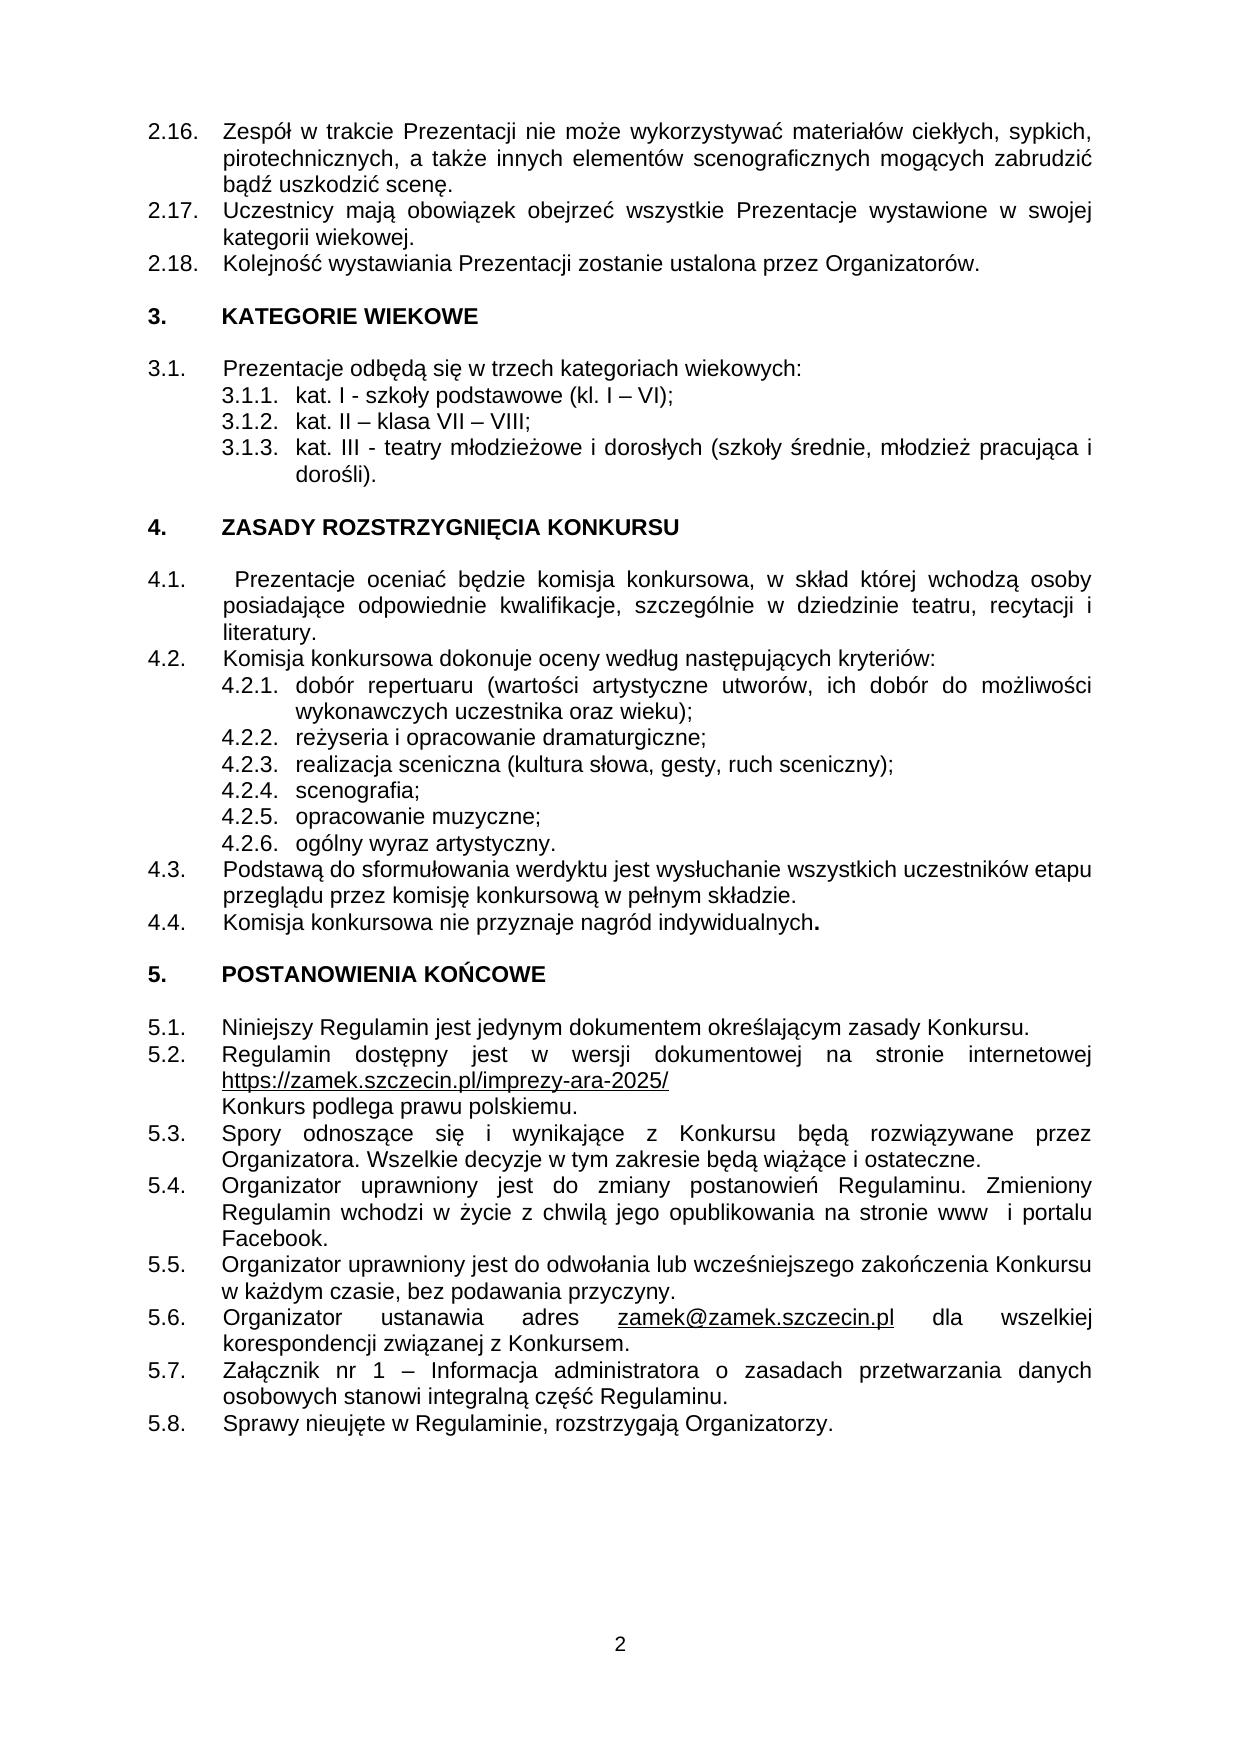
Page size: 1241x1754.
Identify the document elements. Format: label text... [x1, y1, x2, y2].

list Organizator ustanawia adres zamek@zamek.szczecin.pl dla wszelkiej korespondencji związanej z Konkursem. [148, 1304, 1093, 1357]
list Sprawy nieujęte w Regulaminie, rozstrzygają Organizatorzy. [148, 1409, 1093, 1436]
list ZASADY ROZSTRZYGNIĘCIA KONKURSU [148, 513, 1093, 540]
list Regulamin dostępny jest w wersji dokumentowej na stronie internetowej https://zamek.szczecin.pl/imprezy-ara-2025/ [148, 1041, 1093, 1093]
list Załącznik nr 1 – Informacja administratora o zasadach przetwarzania danych osobowych stanowi integralną część Regulaminu. [148, 1357, 1093, 1409]
list Prezentacje odbędą się w trzech kategoriach wiekowych: [148, 355, 1093, 382]
list ogólny wyraz artystyczny. [221, 830, 1093, 856]
list dobór repertuaru (wartości artystyczne utworów, ich dobór do możliwości wykonawczych uczestnika oraz wieku); [221, 672, 1093, 724]
list KATEGORIE WIEKOWE [148, 303, 1093, 329]
list Komisja konkursowa dokonuje oceny według następujących kryteriów: [148, 645, 1093, 672]
list Spory odnoszące się i wynikające z Konkursu będą rozwiązywane przez Organizatora. Wszelkie decyzje w tym zakresie będą wiążące i ostateczne. [148, 1119, 1093, 1172]
list Podstawą do sformułowania werdyktu jest wysłuchanie wszystkich uczestników etapu przeglądu przez komisję konkursową w pełnym składzie. [148, 856, 1093, 909]
list Kolejność wystawiania Prezentacji zostanie ustalona przez Organizatorów. [148, 250, 1093, 276]
list reżyseria i opracowanie dramaturgiczne; [221, 724, 1093, 751]
list Konkurs podlega prawu polskiemu. [221, 1093, 1093, 1119]
list kat. III - teatry młodzieżowe i dorosłych (szkoły średnie, młodzież pracująca i dorośli). [221, 434, 1093, 487]
list opracowanie muzyczne; [221, 803, 1093, 830]
list kat. II – klasa VII – VIII; [221, 408, 1093, 434]
list Zespół w trakcie Prezentacji nie może wykorzystywać materiałów ciekłych, sypkich, pirotechnicznych, a także innych elementów scenograficznych mogących zabrudzić bądź uszkodzić scenę. [148, 118, 1093, 197]
list POSTANOWIENIA KOŃCOWE [148, 961, 1093, 988]
list Uczestnicy mają obowiązek obejrzeć wszystkie Prezentacje wystawione w swojej kategorii wiekowej. [148, 197, 1093, 250]
list kat. I - szkoły podstawowe (kl. I – VI); [221, 382, 1093, 408]
list Organizator uprawniony jest do zmiany postanowień Regulaminu. Zmieniony Regulamin wchodzi w życie z chwilą jego opublikowania na stronie www i portalu Facebook. [148, 1172, 1093, 1251]
list Niniejszy Regulamin jest jedynym dokumentem określającym zasady Konkursu. [148, 1014, 1093, 1041]
list Organizator uprawniony jest do odwołania lub wcześniejszego zakończenia Konkursu w każdym czasie, bez podawania przyczyny. [148, 1251, 1093, 1304]
list scenografia; [221, 777, 1093, 803]
list Prezentacje oceniać będzie komisja konkursowa, w skład której wchodzą osoby posiadające odpowiednie kwalifikacje, szczególnie w dziedzinie teatru, recytacji i literatury. [148, 566, 1093, 645]
list Komisja konkursowa nie przyznaje nagród indywidualnych. [148, 909, 1093, 935]
list realizacja sceniczna (kultura słowa, gesty, ruch sceniczny); [221, 751, 1093, 777]
